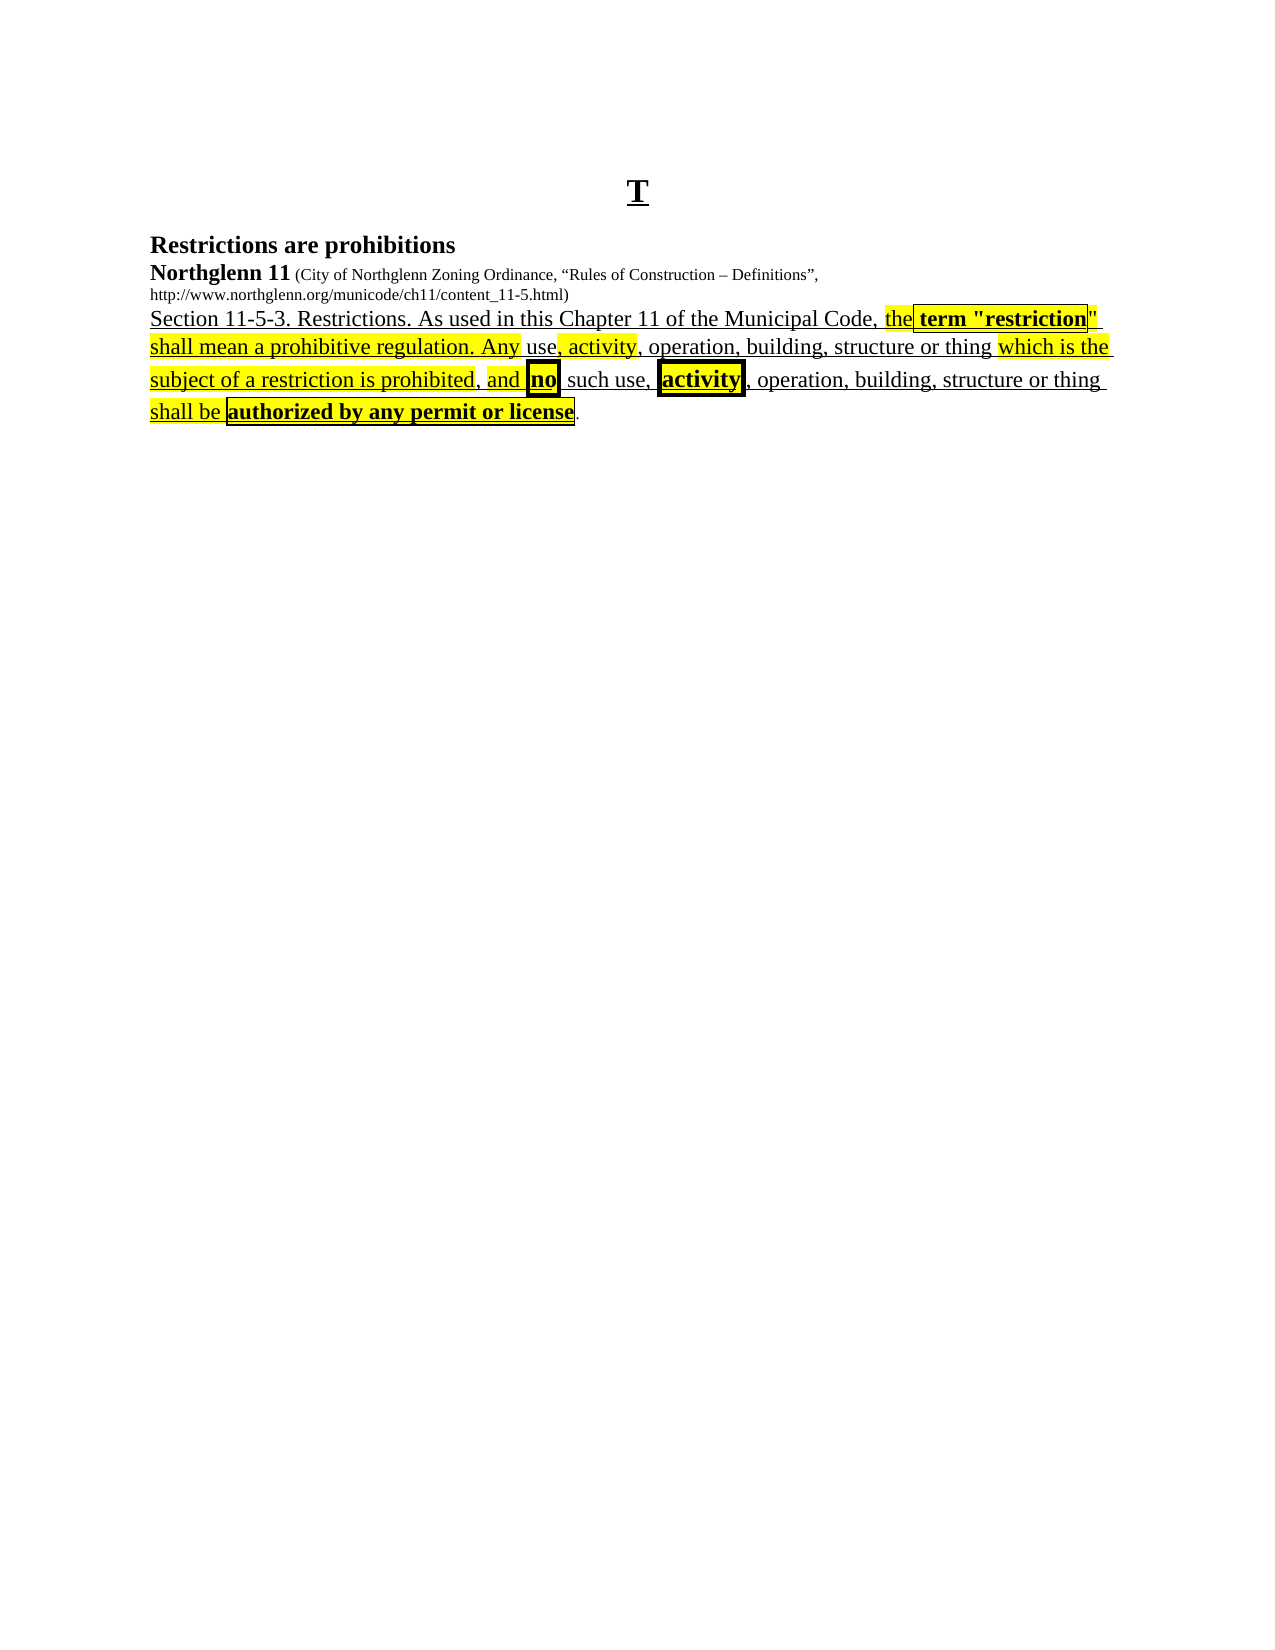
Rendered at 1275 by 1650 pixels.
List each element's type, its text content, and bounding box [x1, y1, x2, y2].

text Section 11-5-3. Restrictions. As used in this Chapter 11 of the Municipal Code, the term "restriction" shall mean a prohibitive regulation. Any use, activity, operation, building, structure or thing which is the subject of a restriction is prohibited, and no such use, activity, operation, building, structure or thing shall be authorized by any permit or license. [150, 329, 998, 356]
text Section 11-5-3. Restrictions. As used in this Chapter 11 of the Municipal Code, the term "restriction" shall mean a prohibitive regulation. Any use, activity, operation, building, structure or thing which is the subject of a restriction is prohibited, and no such use, activity, operation, building, structure or thing shall be authorized by any permit or license. [561, 304, 1125, 426]
text Northglenn 11 (City of Northglenn Zoning Ordinance, “Rules of Construction – Definitions”, http://www.northglenn.org/municode/ch11/content_11-5.html) [150, 259, 1125, 304]
subtitle Restrictions are prohibitions [150, 230, 1125, 259]
subtitle T [150, 171, 1125, 209]
